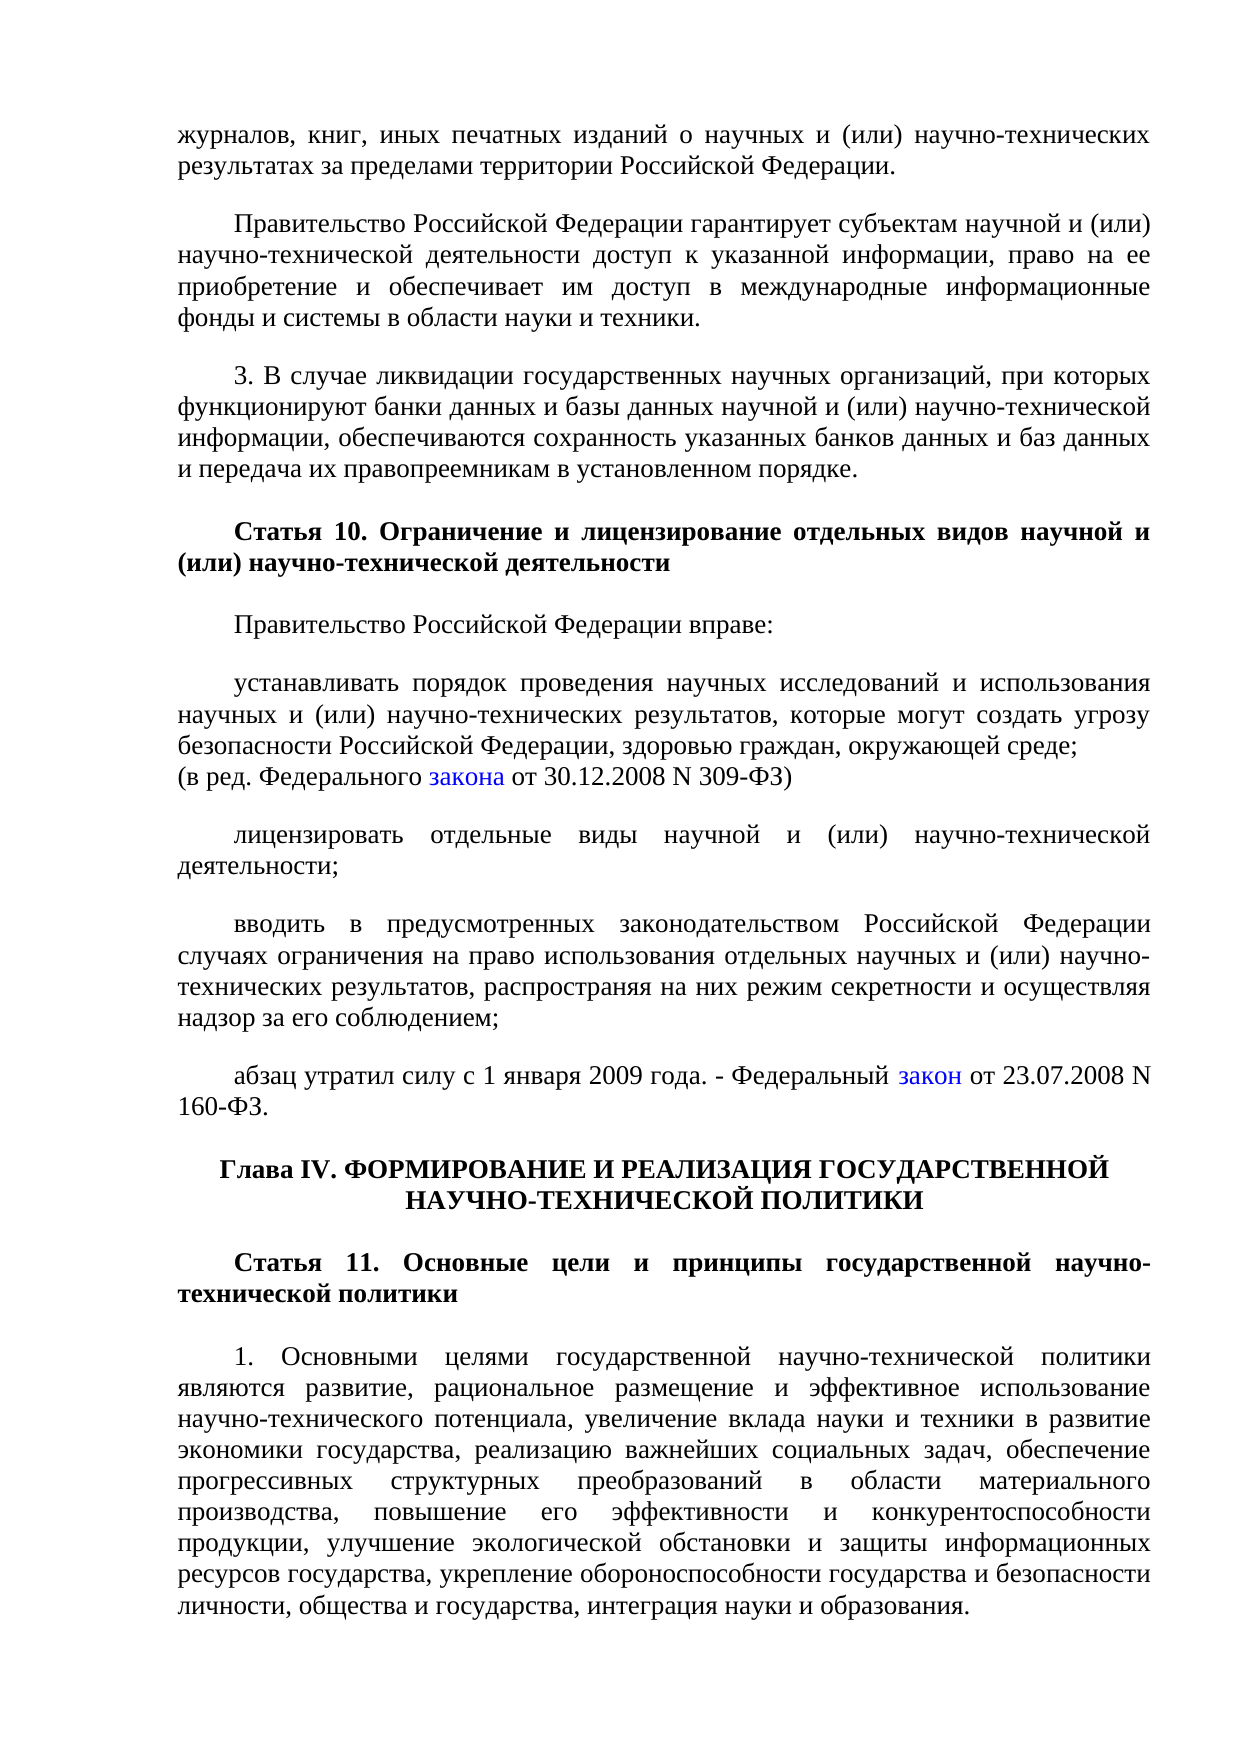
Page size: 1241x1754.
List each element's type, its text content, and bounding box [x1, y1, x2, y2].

text устанавливать порядок проведения научных исследований и использования научных и (или) научно-технических результатов, которые могут создать угрозу безопасности Российской Федерации, здоровью граждан, окружающей среде; [177, 667, 1152, 760]
text Правительство Российской Федерации вправе: [177, 608, 1152, 639]
text (в ред. Федерального закона от 30.12.2008 N 309-ФЗ) [177, 760, 1152, 791]
text 1. Основными целями государственной научно-технической политики являются развитие, рациональное размещение и эффективное использование научно-технического потенциала, увеличение вклада науки и техники в развитие экономики государства, реализацию важнейших социальных задач, обеспечение прогрессивных структурных преобразований в области материального производства, повышение его эффективности и конкурентоспособности продукции, улучшение экологической обстановки и защиты информационных ресурсов государства, укрепление обороноспособности государства и безопасности личности, общества и государства, интеграция науки и образования. [177, 1339, 1152, 1620]
text Правительство Российской Федерации гарантирует субъектам научной и (или) научно-технической деятельности доступ к указанной информации, право на ее приобретение и обеспечивает им доступ в международные информационные фонды и системы в области науки и техники. [177, 207, 1152, 332]
text вводить в предусмотренных законодательством Российской Федерации случаях ограничения на право использования отдельных научных и (или) научно-технических результатов, распространяя на них режим секретности и осуществляя надзор за его соблюдением; [177, 908, 1152, 1032]
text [177, 118, 1152, 180]
text 3. В случае ликвидации государственных научных организаций, при которых функционируют банки данных и базы данных научной и (или) научно-технической информации, обеспечиваются сохранность указанных банков данных и баз данных и передача их правопреемникам в установленном порядке. [177, 359, 1152, 484]
title Статья 11. Основные цели и принципы государственной научно-технической политики [177, 1246, 1152, 1308]
title Глава IV. ФОРМИРОВАНИЕ И РЕАЛИЗАЦИЯ ГОСУДАРСТВЕННОЙ [177, 1153, 1152, 1184]
title Статья 10. Ограничение и лицензирование отдельных видов научной и (или) научно-технической деятельности [177, 515, 1152, 577]
text лицензировать отдельные виды научной и (или) научно-технической деятельности; [177, 818, 1152, 881]
title НАУЧНО-ТЕХНИЧЕСКОЙ ПОЛИТИКИ [177, 1184, 1152, 1215]
text абзац утратил силу с 1 января 2009 года. - Федеральный закон от 23.07.2008 N 160-ФЗ. [177, 1059, 1152, 1122]
